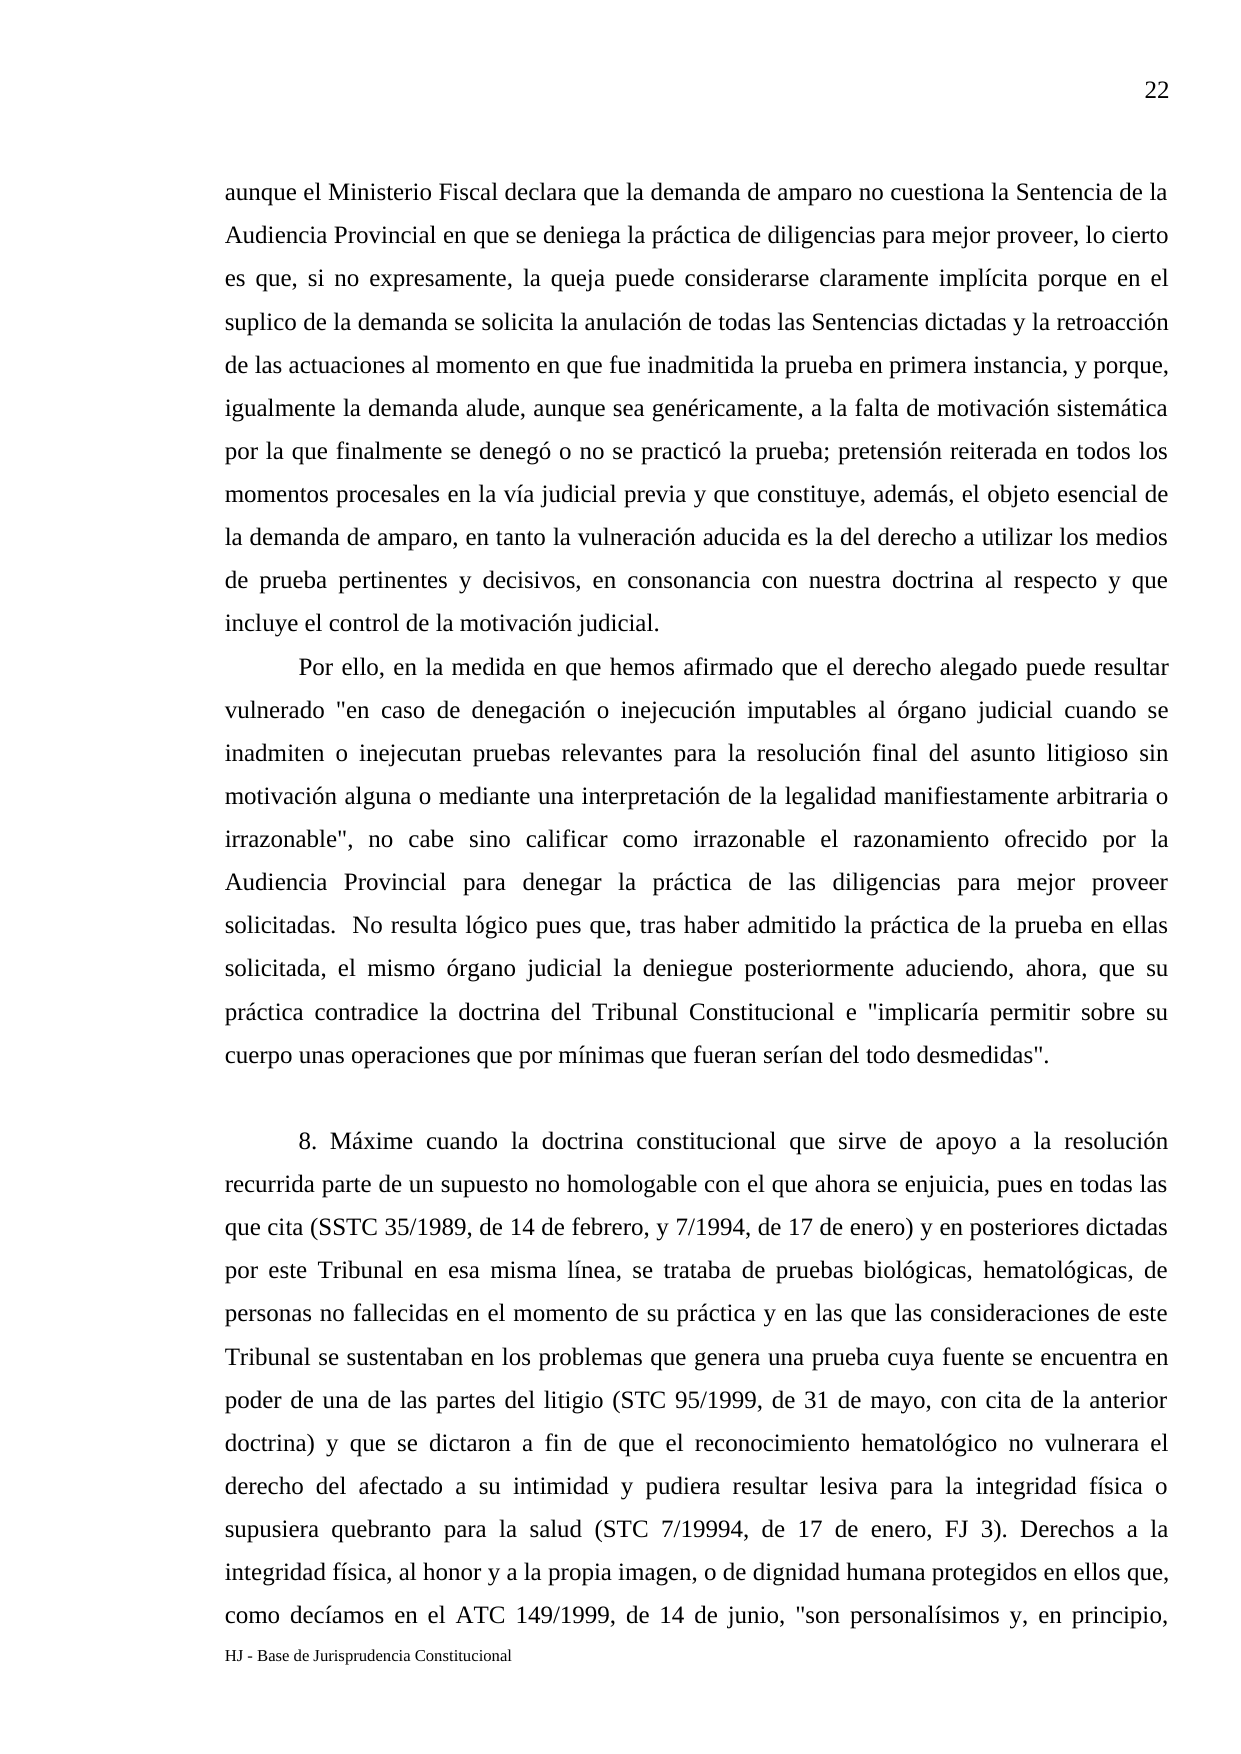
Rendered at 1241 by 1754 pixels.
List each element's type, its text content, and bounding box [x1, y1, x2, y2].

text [224, 177, 1169, 637]
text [224, 1126, 1169, 1629]
text Por ello, en la medida en que hemos afirmado que el derecho alegado puede resultar vulnerado "en caso de denegación o inejecución imputables al órgano judicial cuando se inadmiten o inejecutan pruebas relevantes para la resolución final del asunto litigioso sin motivación alguna o mediante una interpretación de la legalidad manifiestamente arbitraria o irrazonable", no cabe sino calificar como irrazonable el razonamiento ofrecido por la Audiencia Provincial para denegar la práctica de las diligencias para mejor proveer solicitadas. No resulta lógico pues que, tras haber admitido la práctica de la prueba en ellas solicitada, el mismo órgano judicial la deniegue posteriormente aduciendo, ahora, que su práctica contradice la doctrina del Tribunal Constitucional e "implicaría permitir sobre su cuerpo unas operaciones que por mínimas que fueran serían del todo desmedidas". [224, 652, 1169, 1068]
